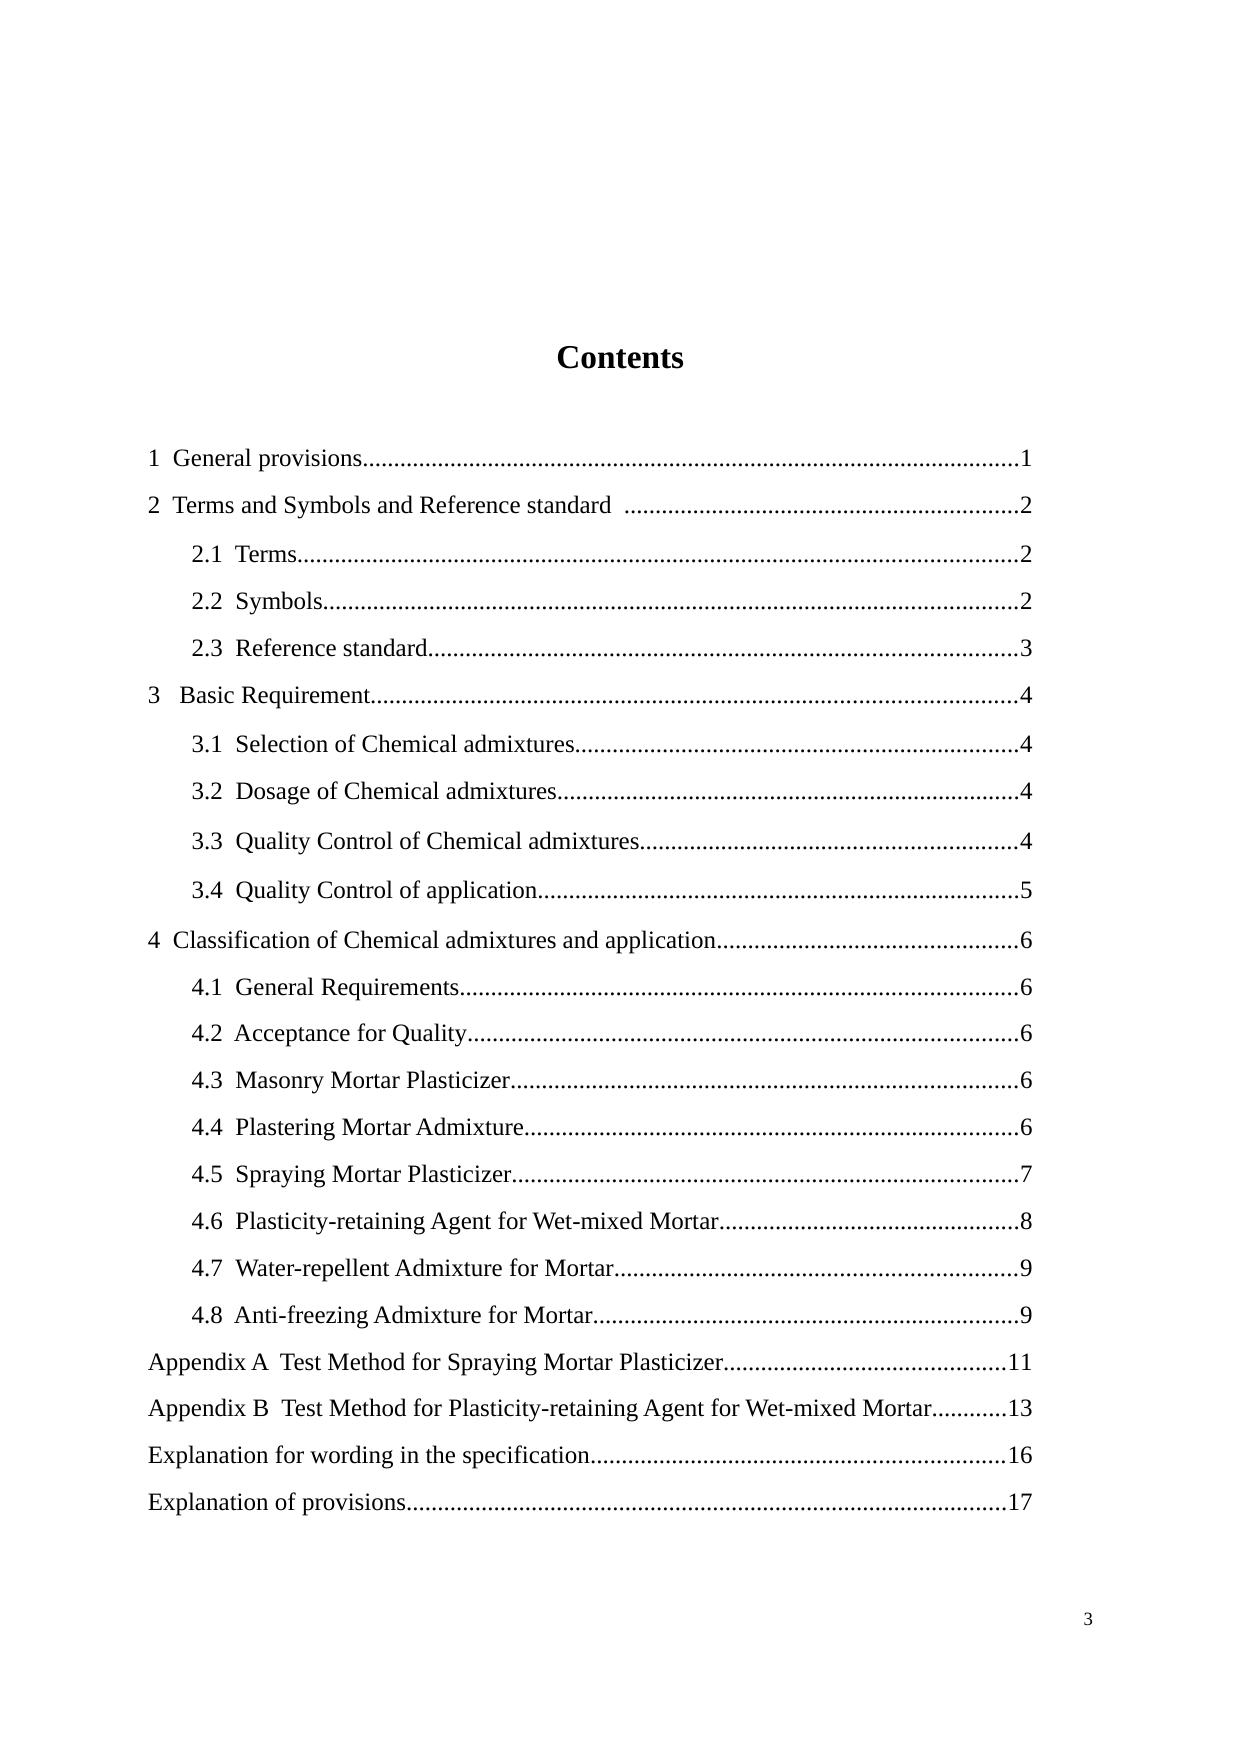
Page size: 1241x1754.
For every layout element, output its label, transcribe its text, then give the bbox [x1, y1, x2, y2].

text 2.3 Reference standard 3 [191, 631, 1093, 664]
text Explanation of provisions 17 [148, 1485, 1093, 1518]
text 4.8 Anti-freezing Admixture for Mortar 9 [191, 1298, 1093, 1330]
text 4.7 Water-repellent Admixture for Mortar 9 [191, 1251, 1093, 1283]
text 1 General provisions 1 [148, 441, 1093, 474]
text 4.6 Plasticity-retaining Agent for Wet-mixed Mortar 8 [191, 1204, 1093, 1237]
text 4.4 Plastering Mortar Admixture 6 [191, 1110, 1093, 1143]
text Appendix B Test Method for Plasticity-retaining Agent for Wet-mixed Mortar 13 [148, 1392, 1093, 1424]
text Appendix A Test Method for Spraying Mortar Plasticizer 11 [148, 1345, 1093, 1377]
text 3.1 Selection of Chemical admixtures 4 [191, 728, 1093, 760]
text 4.1 General Requirements 6 [191, 970, 1093, 1002]
text 4.5 Spraying Mortar Plasticizer 7 [191, 1157, 1093, 1190]
text 3.3 Quality Control of Chemical admixtures 4 [191, 824, 1093, 856]
text 2.1 Terms 2 [191, 537, 1093, 570]
text 4.2 Acceptance for Quality 6 [191, 1017, 1093, 1049]
text Explanation for wording in the specification 16 [148, 1438, 1093, 1471]
text 3 Basic Requirement 4 [148, 678, 1093, 711]
subtitle Contents [148, 324, 1093, 389]
text 3.4 Quality Control of application 5 [191, 873, 1093, 906]
text 2 Terms and Symbols and Reference standard 2 [148, 488, 1093, 521]
text 4 Classification of Chemical admixtures and application 6 [148, 923, 1093, 955]
text 2.2 Symbols 2 [191, 584, 1093, 617]
text 3.2 Dosage of Chemical admixtures 4 [191, 774, 1093, 807]
text 4.3 Masonry Mortar Plasticizer 6 [191, 1063, 1093, 1096]
